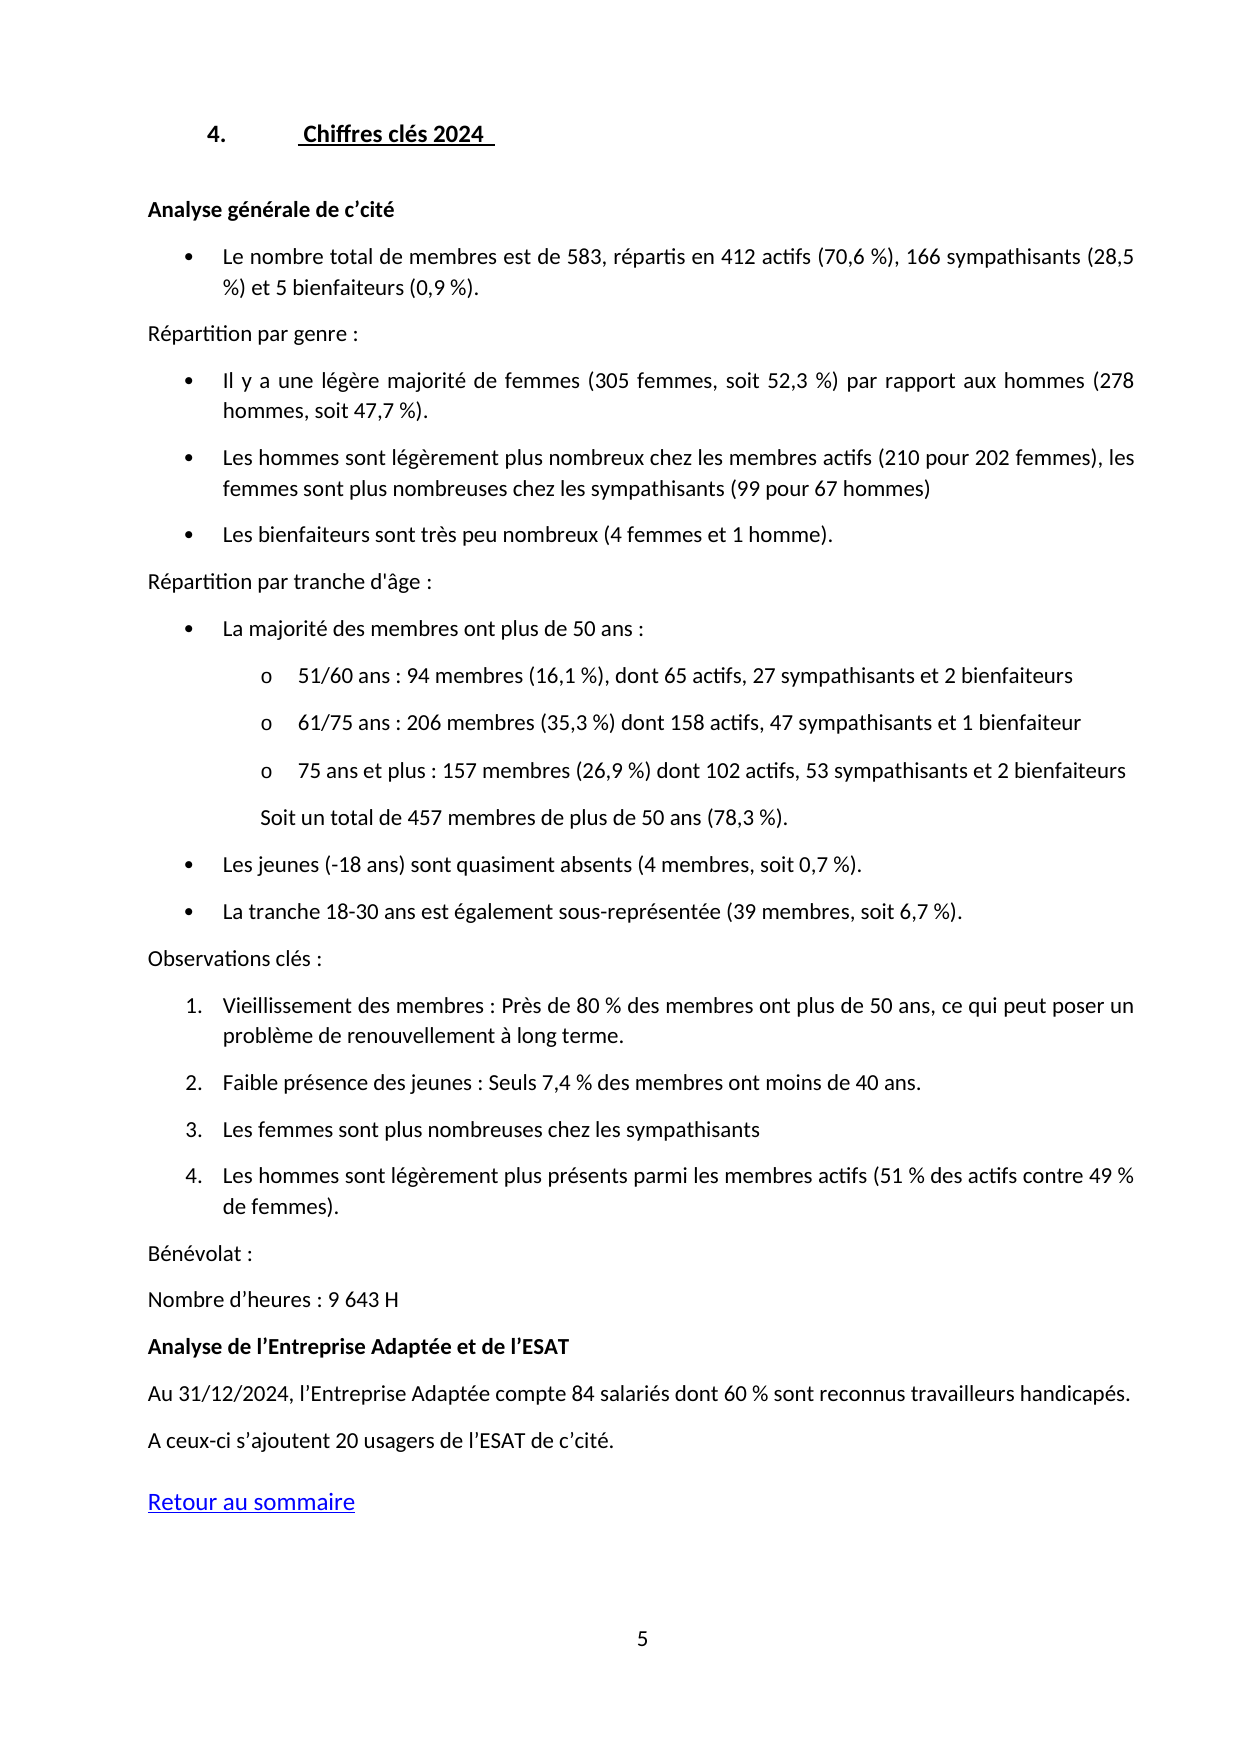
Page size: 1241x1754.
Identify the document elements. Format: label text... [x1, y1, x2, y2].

text Au 31/12/2024, l’Entreprise Adaptée compte 84 salariés dont 60 % sont reconnus travailleurs handicapés. [148, 1379, 1137, 1407]
text Analyse de l’Entreprise Adaptée et de l’ESAT [148, 1332, 1137, 1361]
list 75 ans et plus : 157 membres (26,9 %) dont 102 actifs, 53 sympathisants et 2 bienfaiteurs [260, 756, 1137, 784]
text Observations clés : [148, 944, 1137, 972]
list Faible présence des jeunes : Seuls 7,4 % des membres ont moins de 40 ans. [185, 1068, 1137, 1096]
list 61/75 ans : 206 membres (35,3 %) dont 158 actifs, 47 sympathisants et 1 bienfaiteur [260, 708, 1137, 737]
list Il y a une légère majorité de femmes (305 femmes, soit 52,3 %) par rapport aux hommes (278 hommes, soit 47,7 %). [185, 366, 1137, 424]
text Nombre d’heures : 9 643 H [148, 1286, 1137, 1314]
text Répartition par tranche d'âge : [148, 567, 1137, 595]
text Bénévolat : [148, 1239, 1137, 1267]
list La tranche 18-30 ans est également sous-représentée (39 membres, soit 6,7 %). [185, 897, 1137, 925]
list Les bienfaiteurs sont très peu nombreux (4 femmes et 1 homme). [185, 521, 1137, 548]
text Retour au sommaire [148, 1486, 1137, 1516]
list Les femmes sont plus nombreuses chez les sympathisants [185, 1115, 1137, 1143]
list Vieillissement des membres : Près de 80 % des membres ont plus de 50 ans, ce qui peut poser un problème de renouvellement à long terme. [185, 991, 1137, 1049]
list Le nombre total de membres est de 583, répartis en 412 actifs (70,6 %), 166 sympathisants (28,5 %) et 5 bienfaiteurs (0,9 %). [185, 242, 1137, 301]
text Soit un total de 457 membres de plus de 50 ans (78,3 %). [260, 803, 1137, 831]
list Les hommes sont légèrement plus présents parmi les membres actifs (51 % des actifs contre 49 % de femmes). [185, 1162, 1137, 1220]
list Les hommes sont légèrement plus nombreux chez les membres actifs (210 pour 202 femmes), les femmes sont plus nombreuses chez les sympathisants (99 pour 67 hommes) [185, 443, 1137, 502]
list 51/60 ans : 94 membres (16,1 %), dont 65 actifs, 27 sympathisants et 2 bienfaiteurs [260, 661, 1137, 690]
text Analyse générale de c’cité [148, 196, 1137, 223]
text Répartition par genre : [148, 319, 1137, 347]
list Les jeunes (-18 ans) sont quasiment absents (4 membres, soit 0,7 %). [185, 850, 1137, 878]
subtitle Chiffres clés 2024 [207, 118, 1137, 149]
text A ceux-ci s’ajoutent 20 usagers de l’ESAT de c’cité. [148, 1426, 1137, 1454]
list La majorité des membres ont plus de 50 ans : [185, 614, 1137, 642]
